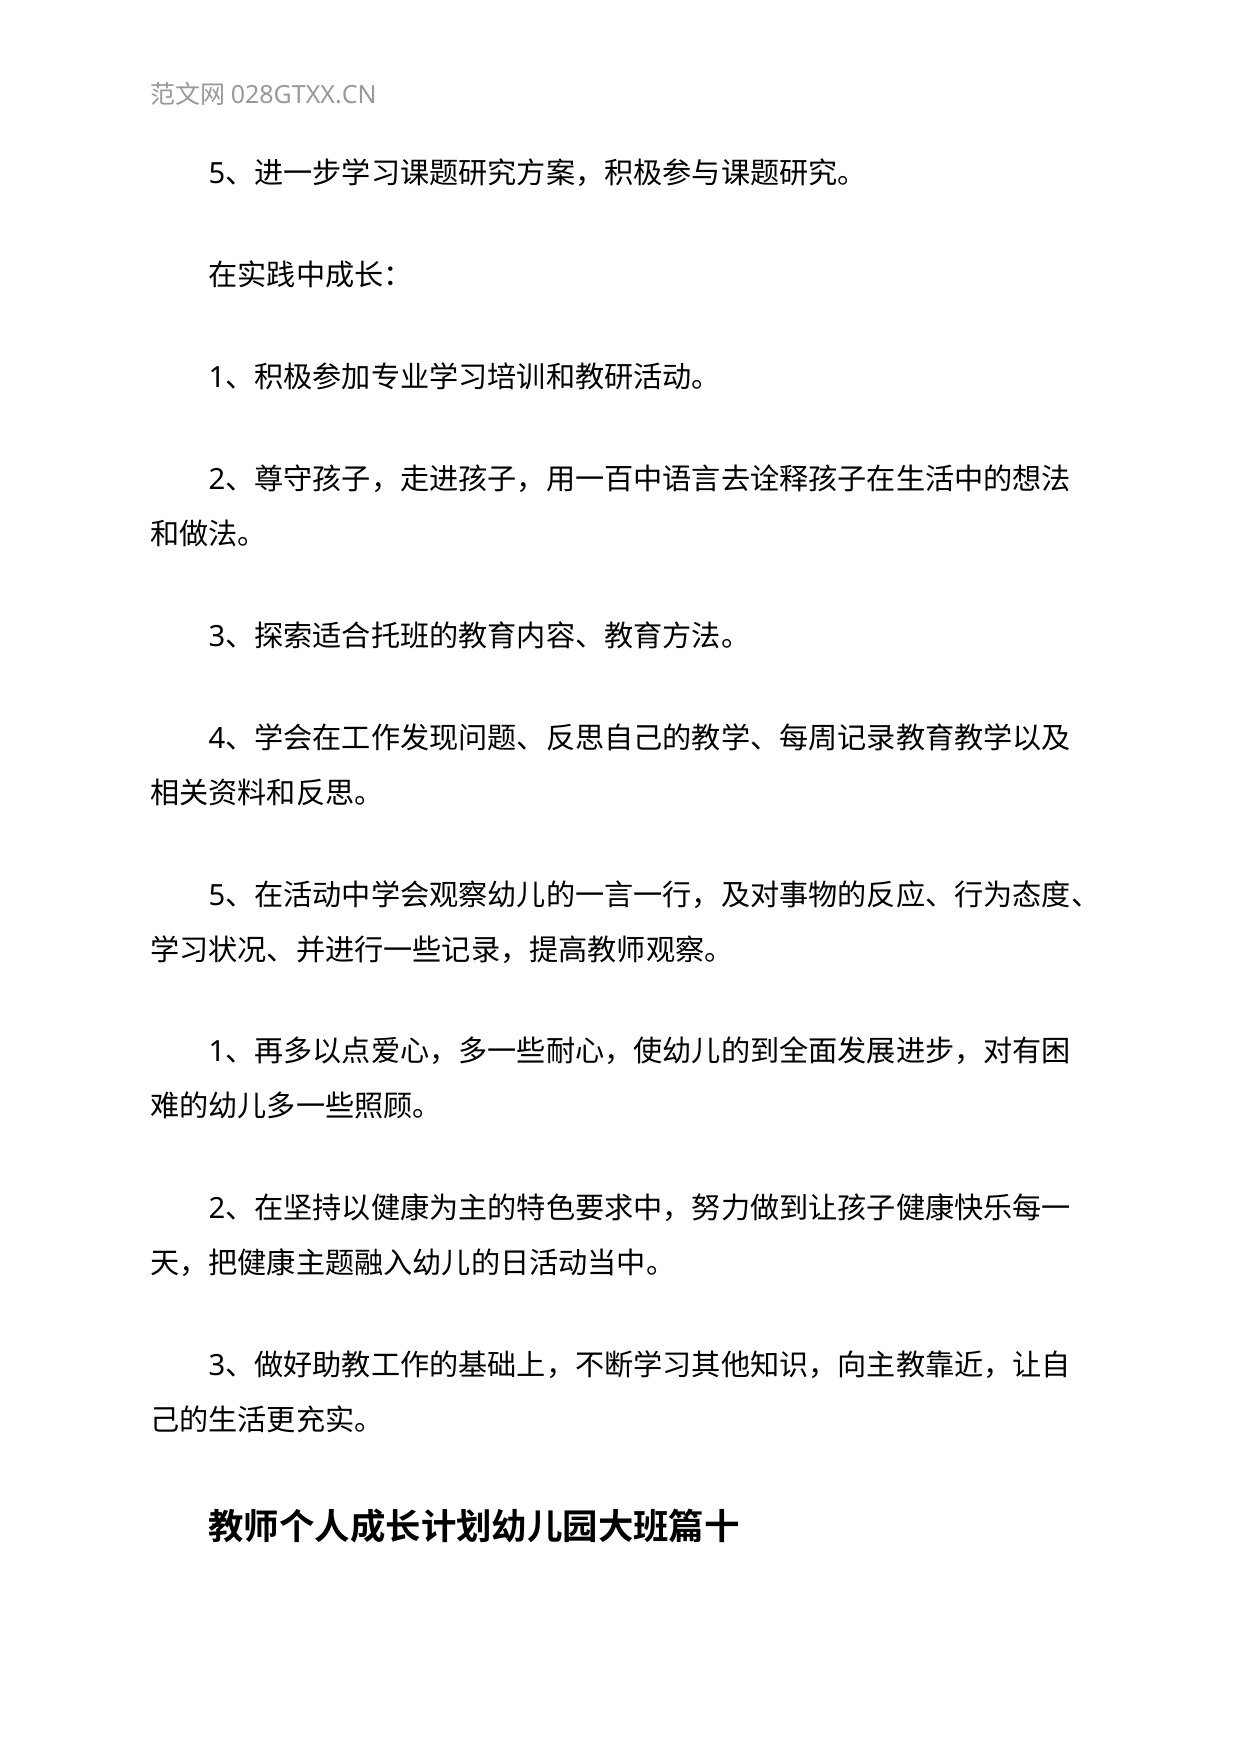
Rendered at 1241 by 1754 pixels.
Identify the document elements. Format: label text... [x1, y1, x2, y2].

text 5、进一步学习课题研究方案，积极参与课题研究。 [150, 150, 1090, 192]
text 教师个人成长计划幼儿园大班篇十 [150, 1498, 1090, 1549]
text 4、学会在工作发现问题、反思自己的教学、每周记录教育教学以及相关资料和反思。 [150, 714, 1090, 812]
text 5、在活动中学会观察幼儿的一言一行，及对事物的反应、行为态度、学习状况、并进行一些记录，提高教师观察。 [150, 871, 1090, 968]
text 1、再多以点爱心，多一些耐心，使幼儿的到全面发展进步，对有困难的幼儿多一些照顾。 [150, 1028, 1090, 1125]
text 2、在坚持以健康为主的特色要求中，努力做到让孩子健康快乐每一天，把健康主题融入幼儿的日活动当中。 [150, 1185, 1090, 1282]
text 1、积极参加专业学习培训和教研活动。 [150, 354, 1090, 396]
text 2、尊守孩子，走进孩子，用一百中语言去诠释孩子在生活中的想法和做法。 [150, 456, 1090, 553]
text 3、做好助教工作的基础上，不断学习其他知识，向主教靠近，让自己的生活更充实。 [150, 1342, 1090, 1439]
text 3、探索适合托班的教育内容、教育方法。 [150, 612, 1090, 655]
text 在实践中成长： [150, 252, 1090, 294]
